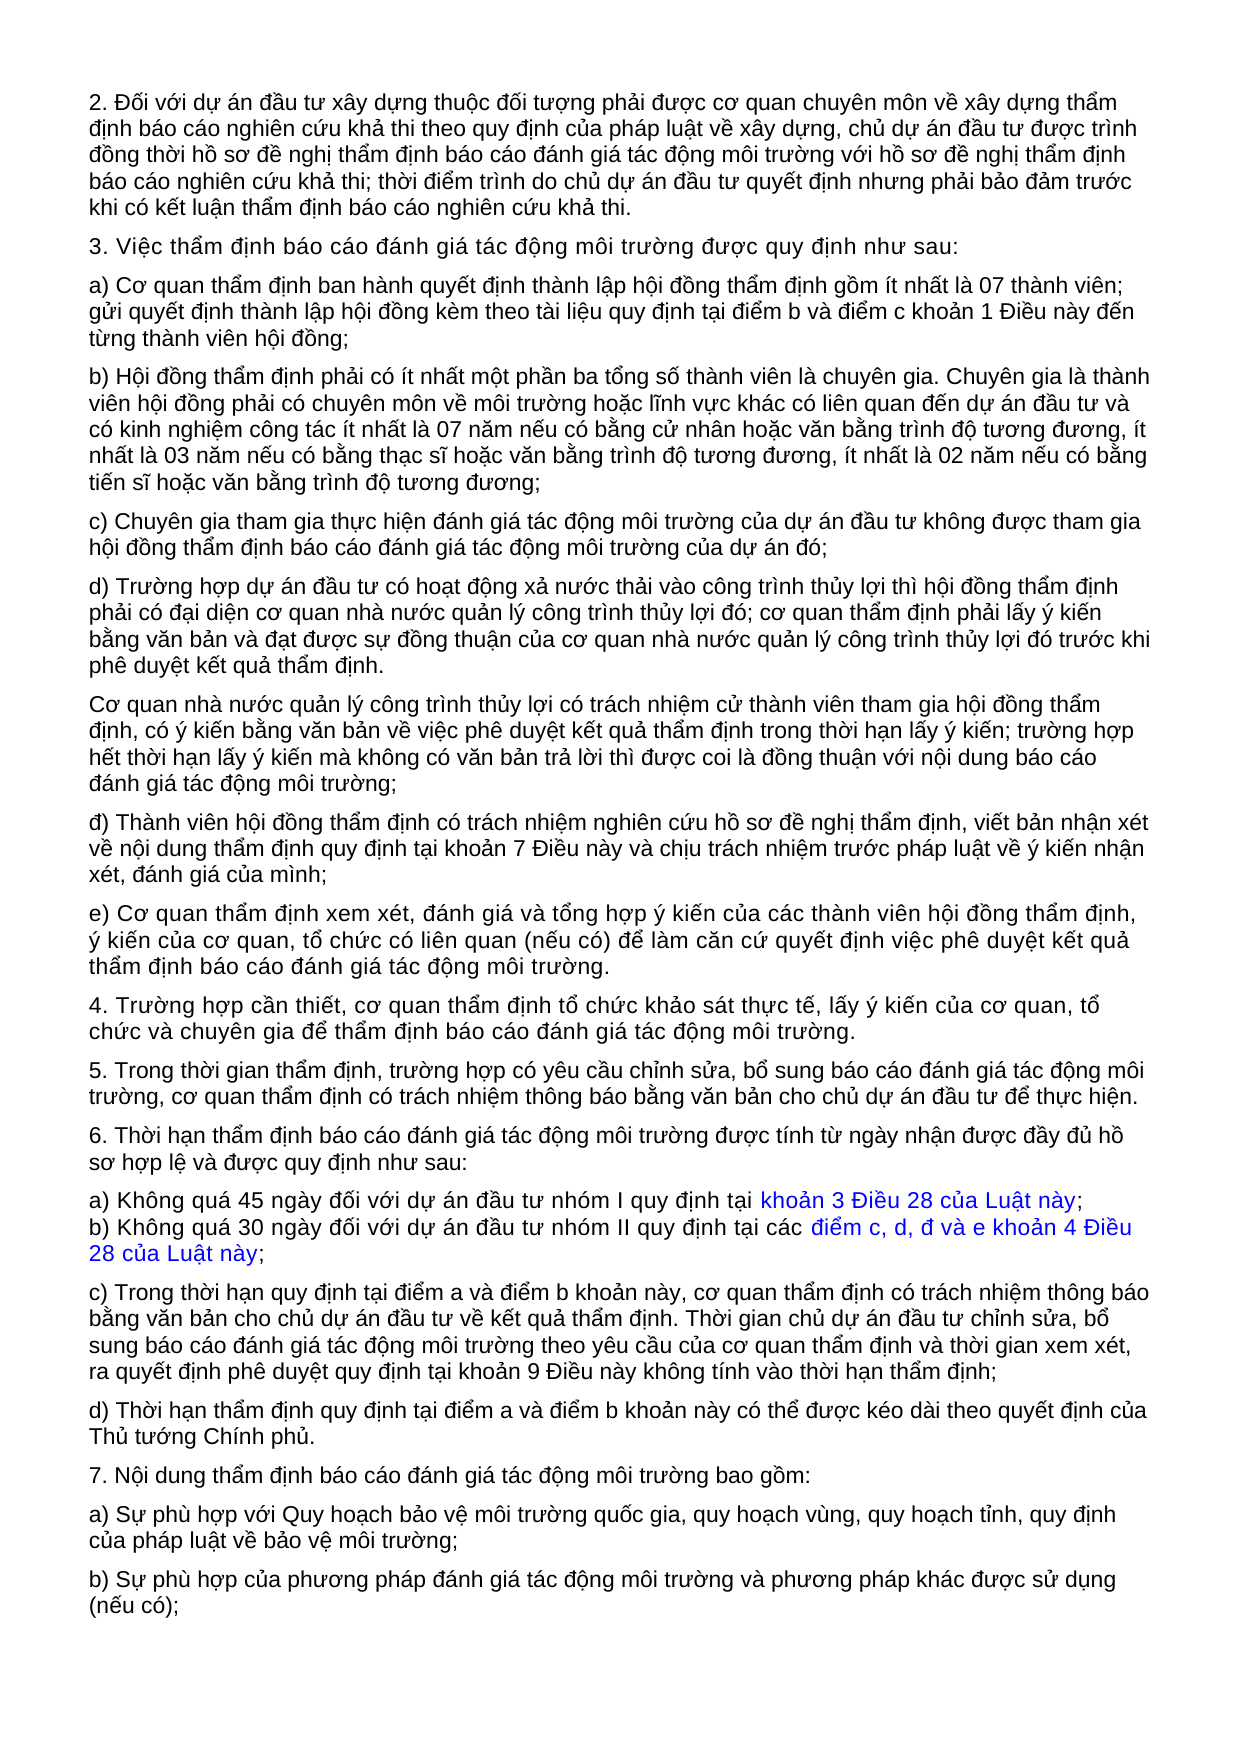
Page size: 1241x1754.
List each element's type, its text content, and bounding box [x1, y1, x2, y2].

text 2. Đối với dự án đầu tư xây dựng thuộc đối tượng phải được cơ quan chuyên môn về xây dựng thẩm định báo cáo nghiên cứu khả thi theo quy định của pháp luật về xây dựng, chủ dự án đầu tư được trình đồng thời hồ sơ đề nghị thẩm định báo cáo đánh giá tác động môi trường với hồ sơ đề nghị thẩm định báo cáo nghiên cứu khả thi; thời điểm trình do chủ dự án đầu tư quyết định nhưng phải bảo đảm trước khi có kết luận thẩm định báo cáo nghiên cứu khả thi. [89, 89, 1152, 220]
text d) Trường hợp dự án đầu tư có hoạt động xả nước thải vào công trình thủy lợi thì hội đồng thẩm định phải có đại diện cơ quan nhà nước quản lý công trình thủy lợi đó; cơ quan thẩm định phải lấy ý kiến bằng văn bản và đạt được sự đồng thuận của cơ quan nhà nước quản lý công trình thủy lợi đó trước khi phê duyệt kết quả thẩm định. [89, 573, 1152, 678]
text 5. Trong thời gian thẩm định, trường hợp có yêu cầu chỉnh sửa, bổ sung báo cáo đánh giá tác động môi trường, cơ quan thẩm định có trách nhiệm thông báo bằng văn bản cho chủ dự án đầu tư để thực hiện. [89, 1057, 1152, 1110]
text a) Cơ quan thẩm định ban hành quyết định thành lập hội đồng thẩm định gồm ít nhất là 07 thành viên; gửi quyết định thành lập hội đồng kèm theo tài liệu quy định tại điểm b và điểm c khoản 1 Điều này đến từng thành viên hội đồng; [89, 272, 1152, 351]
text c) Chuyên gia tham gia thực hiện đánh giá tác động môi trường của dự án đầu tư không được tham gia hội đồng thẩm định báo cáo đánh giá tác động môi trường của dự án đó; [89, 508, 1152, 560]
text 7. Nội dung thẩm định báo cáo đánh giá tác động môi trường bao gồm: [89, 1462, 1152, 1488]
text a) Không quá 45 ngày đối với dự án đầu tư nhóm I quy định tại khoản 3 Điều 28 của Luật này; [89, 1187, 1152, 1214]
text e) Cơ quan thẩm định xem xét, đánh giá và tổng hợp ý kiến của các thành viên hội đồng thẩm định, ý kiến của cơ quan, tổ chức có liên quan (nếu có) để làm căn cứ quyết định việc phê duyệt kết quả thẩm định báo cáo đánh giá tác động môi trường. [89, 900, 1152, 979]
text b) Sự phù hợp của phương pháp đánh giá tác động môi trường và phương pháp khác được sử dụng (nếu có); [89, 1566, 1152, 1619]
text b) Hội đồng thẩm định phải có ít nhất một phần ba tổng số thành viên là chuyên gia. Chuyên gia là thành viên hội đồng phải có chuyên môn về môi trường hoặc lĩnh vực khác có liên quan đến dự án đầu tư và có kinh nghiệm công tác ít nhất là 07 năm nếu có bằng cử nhân hoặc văn bằng trình độ tương đương, ít nhất là 03 năm nếu có bằng thạc sĩ hoặc văn bằng trình độ tương đương, ít nhất là 02 năm nếu có bằng tiến sĩ hoặc văn bằng trình độ tương đương; [89, 363, 1152, 495]
text d) Thời hạn thẩm định quy định tại điểm a và điểm b khoản này có thể được kéo dài theo quyết định của Thủ tướng Chính phủ. [89, 1397, 1152, 1449]
text 3. Việc thẩm định báo cáo đánh giá tác động môi trường được quy định như sau: [89, 233, 1152, 259]
text đ) Thành viên hội đồng thẩm định có trách nhiệm nghiên cứu hồ sơ đề nghị thẩm định, viết bản nhận xét về nội dung thẩm định quy định tại khoản 7 Điều này và chịu trách nhiệm trước pháp luật về ý kiến nhận xét, đánh giá của mình; [89, 809, 1152, 888]
text 6. Thời hạn thẩm định báo cáo đánh giá tác động môi trường được tính từ ngày nhận được đầy đủ hồ sơ hợp lệ và được quy định như sau: [89, 1122, 1152, 1175]
text a) Sự phù hợp với Quy hoạch bảo vệ môi trường quốc gia, quy hoạch vùng, quy hoạch tỉnh, quy định của pháp luật về bảo vệ môi trường; [89, 1501, 1152, 1554]
text c) Trong thời hạn quy định tại điểm a và điểm b khoản này, cơ quan thẩm định có trách nhiệm thông báo bằng văn bản cho chủ dự án đầu tư về kết quả thẩm định. Thời gian chủ dự án đầu tư chỉnh sửa, bổ sung báo cáo đánh giá tác động môi trường theo yêu cầu của cơ quan thẩm định và thời gian xem xét, ra quyết định phê duyệt quy định tại khoản 9 Điều này không tính vào thời hạn thẩm định; [89, 1279, 1152, 1384]
text 4. Trường hợp cần thiết, cơ quan thẩm định tổ chức khảo sát thực tế, lấy ý kiến của cơ quan, tổ chức và chuyên gia để thẩm định báo cáo đánh giá tác động môi trường. [89, 992, 1152, 1044]
text b) Không quá 30 ngày đối với dự án đầu tư nhóm II quy định tại các điểm c, d, đ và e khoản 4 Điều 28 của Luật này; [89, 1214, 1152, 1266]
text Cơ quan nhà nước quản lý công trình thủy lợi có trách nhiệm cử thành viên tham gia hội đồng thẩm định, có ý kiến bằng văn bản về việc phê duyệt kết quả thẩm định trong thời hạn lấy ý kiến; trường hợp hết thời hạn lấy ý kiến mà không có văn bản trả lời thì được coi là đồng thuận với nội dung báo cáo đánh giá tác động môi trường; [89, 691, 1152, 796]
